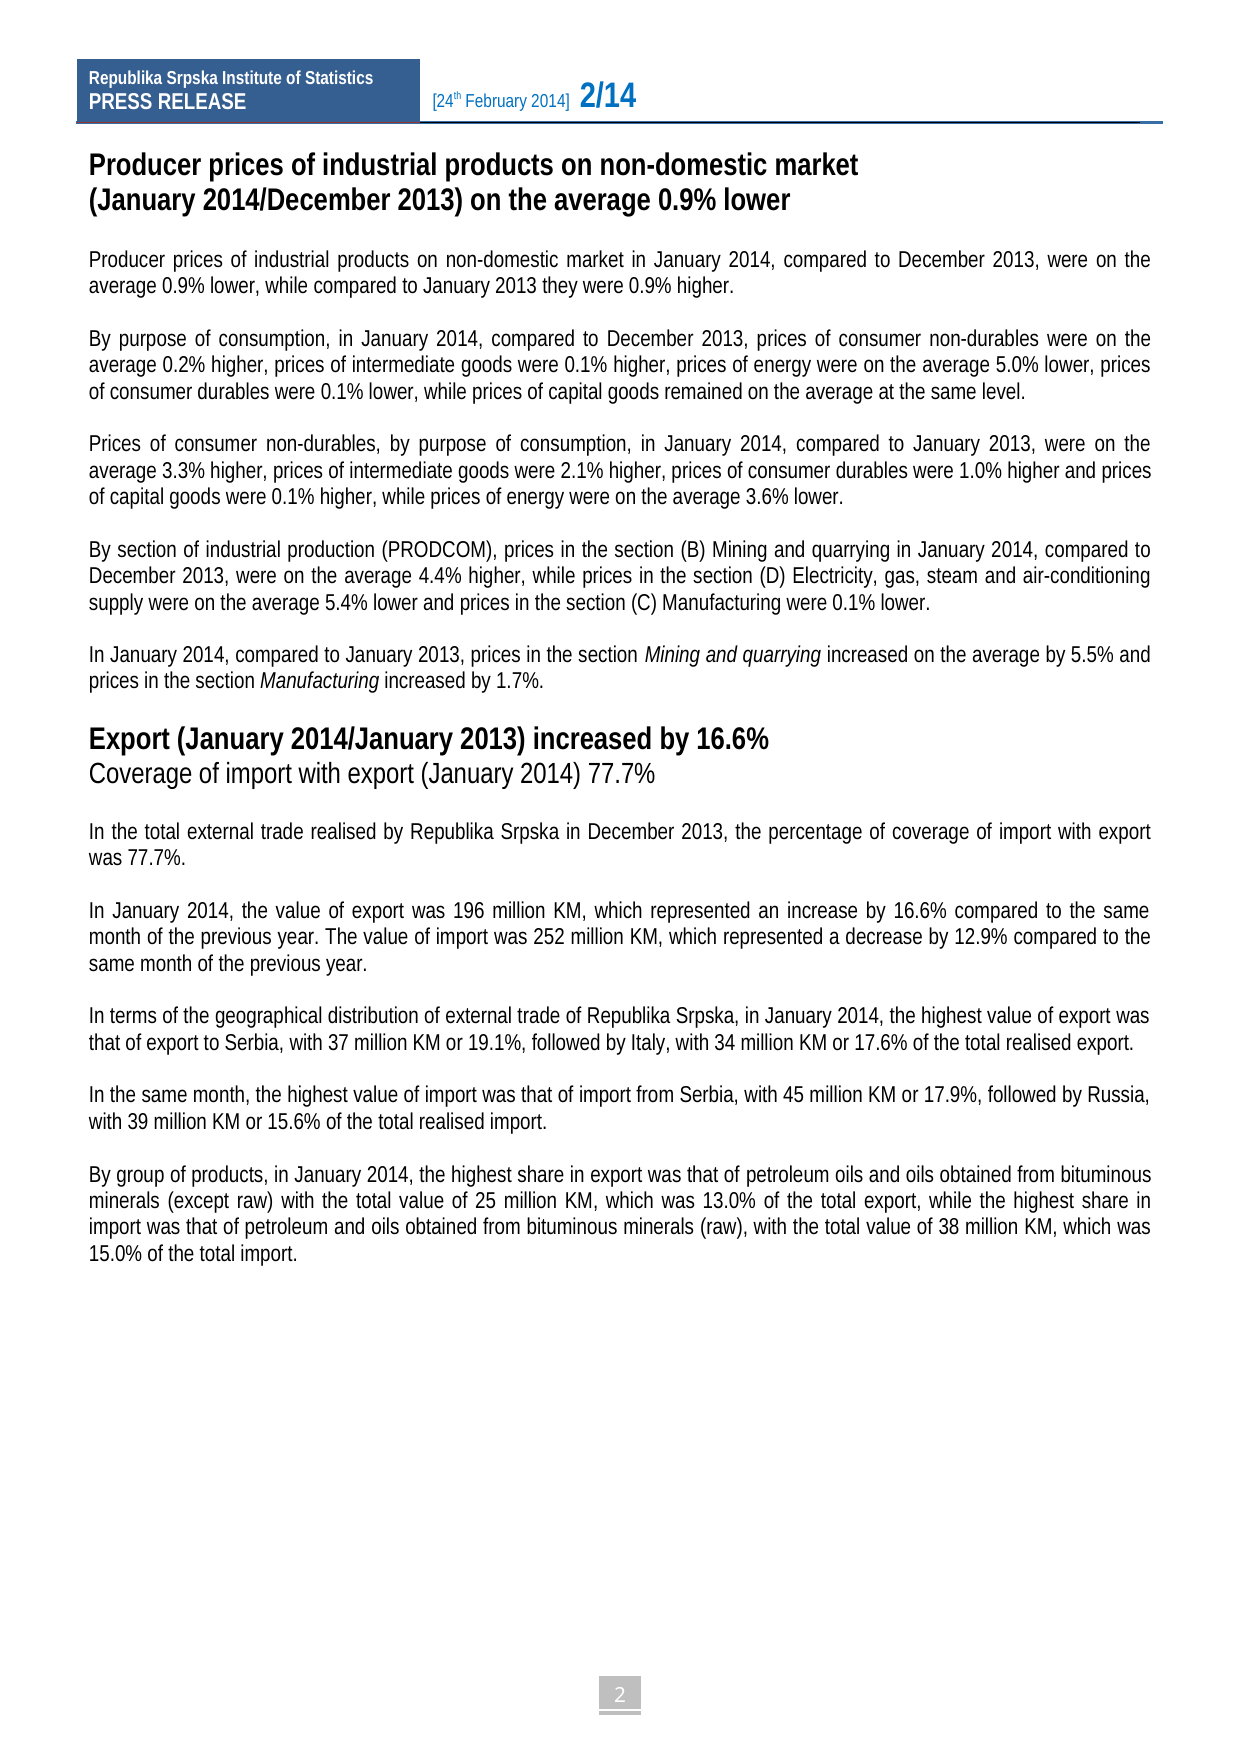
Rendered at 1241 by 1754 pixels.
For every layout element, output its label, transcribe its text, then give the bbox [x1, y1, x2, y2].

text (January 2014/December 2013) on the average 0.9% lower [89, 182, 1144, 217]
text By group of products, in January 2014, the highest share in export was that of petroleum oils and oils obtained from bituminous minerals (except raw) with the total value of 25 million KM, which was 13.0% of the total export, while the highest share in import was that of petroleum and oils obtained from bituminous minerals (raw), with the total value of 38 million KM, which was 15.0% of the total import. [89, 1161, 1152, 1266]
text Coverage of import with export (January 2014) 77.7% [89, 756, 1152, 789]
text In January 2014, the value of export was 196 million KM, which represented an increase by 16.6% compared to the same month of the previous year. The value of import was 252 million KM, which represented a decrease by 12.9% compared to the same month of the previous year. [89, 897, 1152, 976]
text Export (January 2014/January 2013) increased by 16.6% [89, 720, 1152, 756]
text In terms of the geographical distribution of external trade of Republika Srpska, in January 2014, the highest value of export was that of export to Serbia, with 37 million KM or 19.1%, followed by Italy, with 34 million KM or 17.6% of the total realised export. [89, 1002, 1152, 1055]
text Producer prices of industrial products on non-domestic market in January 2014, compared to December 2013, were on the average 0.9% lower, while compared to January 2013 they were 0.9% higher. [89, 246, 1152, 298]
text In the same month, the highest value of import was that of import from Serbia, with 45 million KM or 17.9%, followed by Russia, with 39 million KM or 15.6% of the total realised import. [89, 1081, 1152, 1134]
text Producer prices of industrial products on non-domestic market [89, 146, 1144, 182]
text In January 2014, compared to January 2013, prices in the section Mining and quarrying increased on the average by 5.5% and prices in the section Manufacturing increased by 1.7%. [89, 641, 1152, 694]
text Prices of consumer non-durables, by purpose of consumption, in January 2014, compared to January 2013, were on the average 3.3% higher, prices of intermediate goods were 2.1% higher, prices of consumer durables were 1.0% higher and prices of capital goods were 0.1% higher, while prices of energy were on the average 3.6% lower. [89, 430, 1152, 509]
text By section of industrial production (PRODCOM), prices in the section (B) Mining and quarrying in January 2014, compared to December 2013, were on the average 4.4% higher, while prices in the section (D) Electricity, gas, steam and air-conditioning supply were on the average 5.4% lower and prices in the section (C) Manufacturing were 0.1% lower. [89, 536, 1152, 615]
text By purpose of consumption, in January 2014, compared to December 2013, prices of consumer non-durables were on the average 0.2% higher, prices of intermediate goods were 0.1% higher, prices of energy were on the average 5.0% lower, prices of consumer durables were 0.1% lower, while prices of capital goods remained on the average at the same level. [89, 325, 1152, 404]
text In the total external trade realised by Republika Srpska in December 2013, the percentage of coverage of import with export was 77.7%. [89, 818, 1152, 871]
